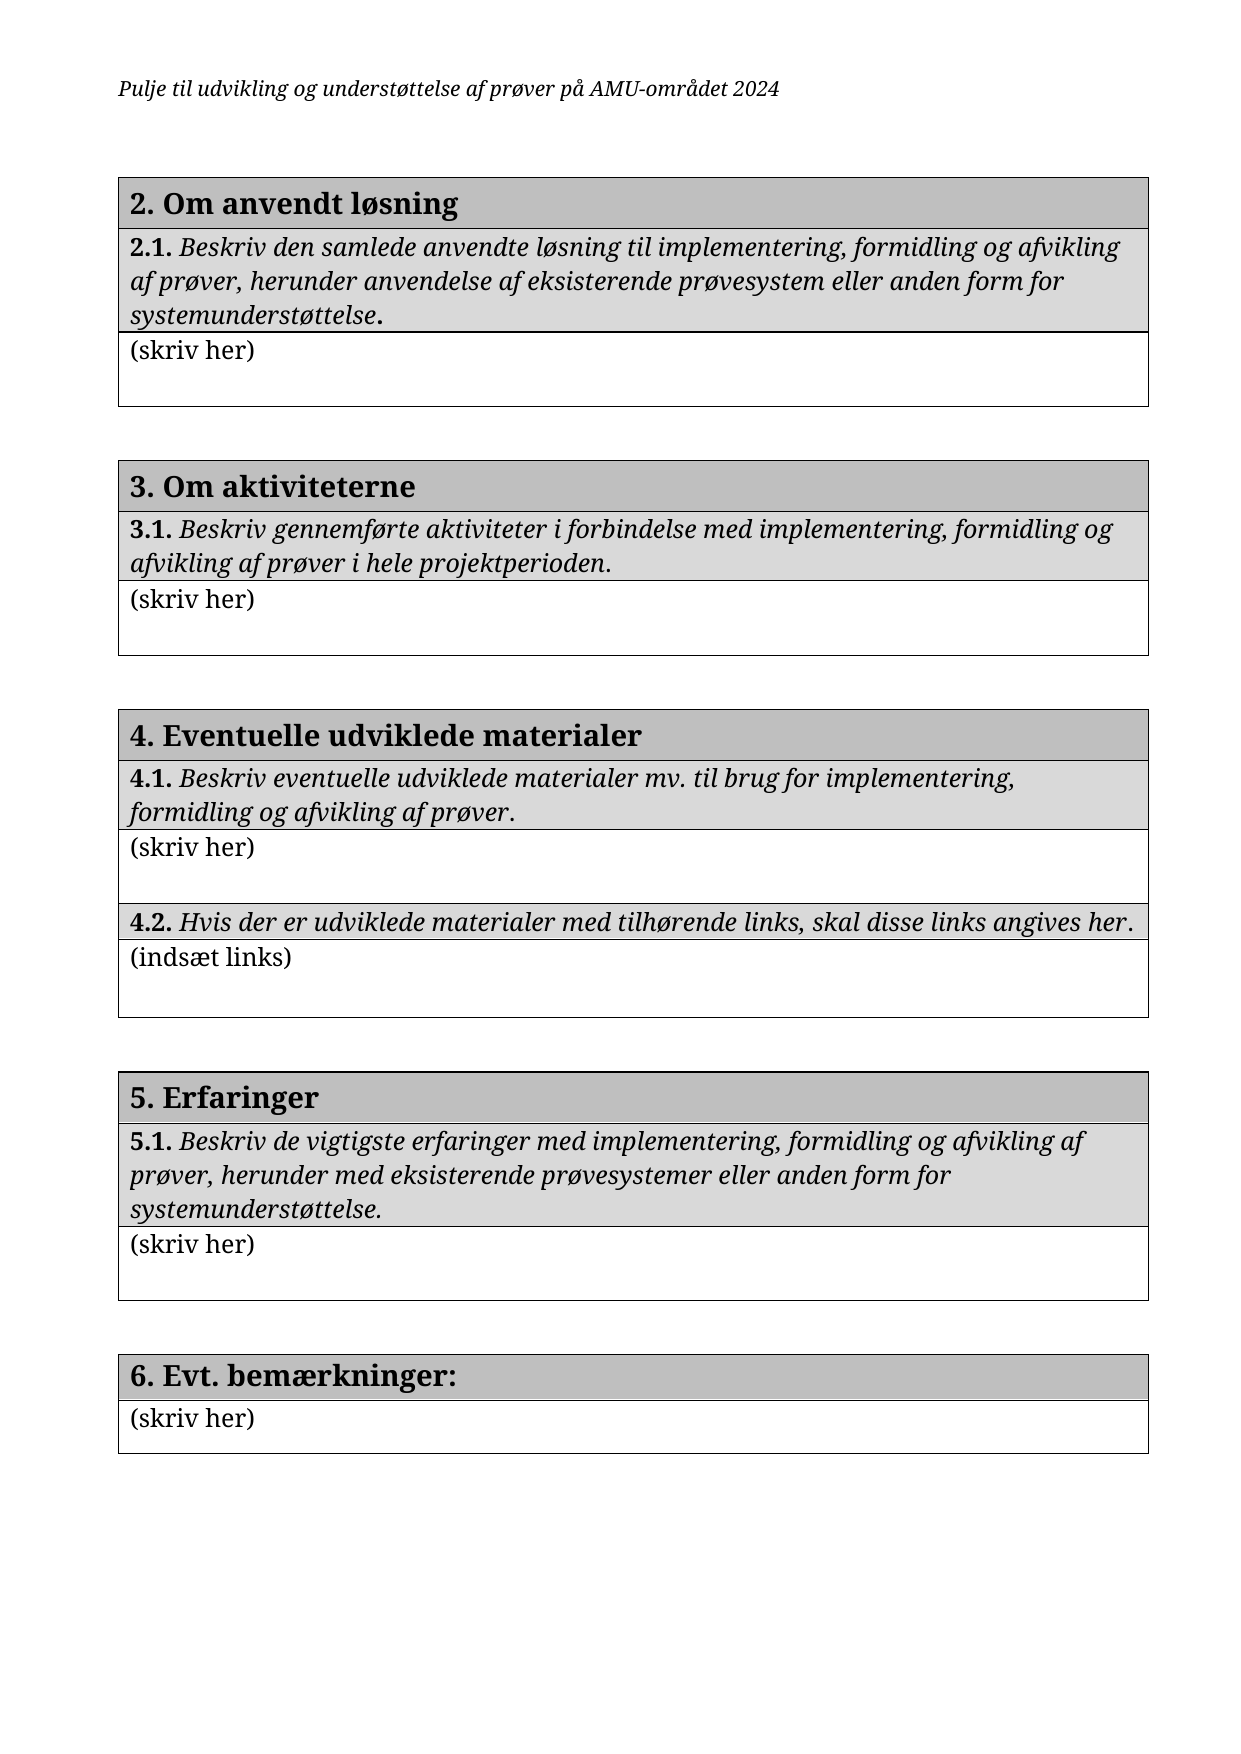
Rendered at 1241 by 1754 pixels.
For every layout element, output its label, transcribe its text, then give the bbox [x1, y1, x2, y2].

table_cell (skriv her) [119, 1401, 1148, 1453]
table_header 6. Evt. bemærkninger: [119, 1355, 1148, 1399]
table_cell (indsæt links) [119, 940, 1148, 1017]
table_header 2. Om anvendt løsning [119, 178, 1148, 228]
table_cell (skriv her) [119, 830, 1148, 903]
table_cell 3.1. Beskriv gennemførte aktiviteter i forbindelse med implementering, formidling og afvikling af prøver i hele projektperioden. [119, 512, 1148, 580]
table_cell 4.2. Hvis der er udviklede materialer med tilhørende links, skal disse links angives her. [119, 904, 1148, 938]
table_cell (skriv her) [119, 581, 1148, 654]
table_cell (skriv her) [119, 1227, 1148, 1300]
table_header 3. Om aktiviteterne [119, 461, 1148, 511]
table_cell 5.1. Beskriv de vigtigste erfaringer med implementering, formidling og afvikling af prøver, herunder med eksisterende prøvesystemer eller anden form for systemunderstøttelse. [119, 1124, 1148, 1226]
table_header 5. Erfaringer [119, 1073, 1148, 1122]
table_cell 2.1. Beskriv den samlede anvendte løsning til implementering, formidling og afvikling af prøver, herunder anvendelse af eksisterende prøvesystem eller anden form for systemunderstøttelse. [119, 229, 1148, 331]
table_cell (skriv her) [119, 333, 1148, 406]
table_cell 4.1. Beskriv eventuelle udviklede materialer mv. til brug for implementering, formidling og afvikling af prøver. [119, 761, 1148, 829]
table_header 4. Eventuelle udviklede materialer [119, 710, 1148, 760]
